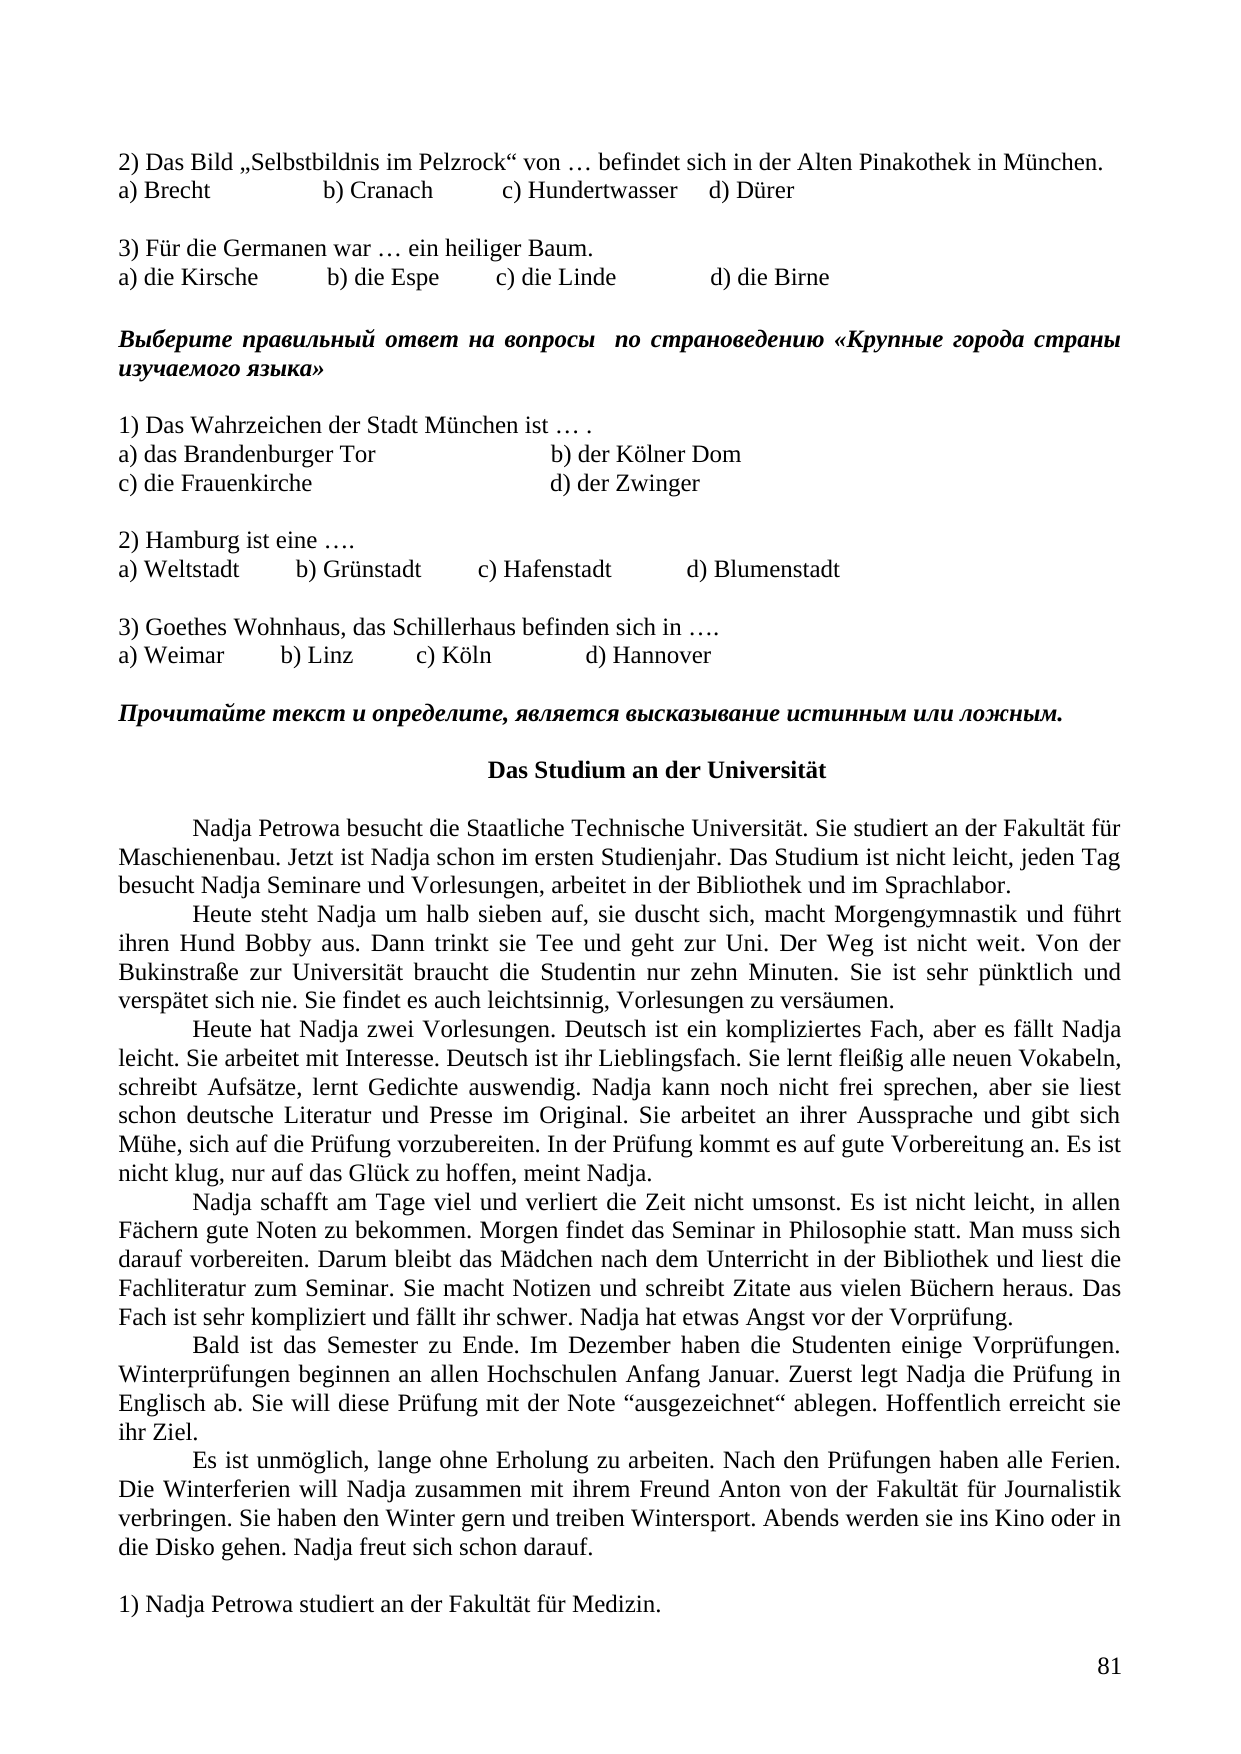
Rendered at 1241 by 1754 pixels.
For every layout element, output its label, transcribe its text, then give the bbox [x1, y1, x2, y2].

text Es ist unmöglich, lange ohne Erholung zu arbeiten. Nach den Prüfungen haben alle Ferien. Die Winterferien will Nadja zusammen mit ihrem Freund Anton von der Fakultät für Journalistik verbringen. Sie haben den Winter gern und treiben Wintersport. Abends werden sie ins Kino oder in die Disko gehen. Nadja freut sich schon darauf. [118, 1445, 1122, 1560]
text Bald ist das Semester zu Ende. Im Dezember haben die Studenten einige Vorprüfungen. Winterprüfungen beginnen an allen Hochschulen Anfang Januar. Zuerst legt Nadja die Prüfung in Englisch ab. Sie will diese Prüfung mit der Note “ausgezeichnet“ ablegen. Hoffentlich erreicht sie ihr Ziel. [118, 1330, 1122, 1445]
text a) das Brandenburger Tor b) der Kölner Dom [118, 439, 1122, 468]
text 2) Hamburg ist eine …. [118, 525, 1122, 554]
text a) Weimar b) Linz c) Köln d) Hannover [118, 640, 1122, 669]
text a) die Kirsche b) die Espe c) die Linde d) die Birne [118, 262, 1122, 291]
text Nadja schafft am Tage viel und verliert die Zeit nicht umsonst. Es ist nicht leicht, in allen Fächern gute Noten zu bekommen. Morgen findet das Seminar in Philosophie statt. Man muss sich darauf vorbereiten. Darum bleibt das Mädchen nach dem Unterricht in der Bibliothek und liest die Fachliteratur zum Seminar. Sie macht Notizen und schreibt Zitate aus vielen Büchern heraus. Das Fach ist sehr kompliziert und fällt ihr schwer. Nadja hat etwas Angst vor der Vorprüfung. [118, 1187, 1122, 1330]
text 3) Goethes Wohnhaus, das Schillerhaus befinden sich in …. [118, 612, 1122, 640]
text Прочитайте текст и определите, является высказывание истинным или ложным. [118, 698, 1122, 727]
text Heute steht Nadja um halb sieben auf, sie duscht sich, macht Morgengymnastik und führt ihren Hund Bobby aus. Dann trinkt sie Tee und geht zur Uni. Der Weg ist nicht weit. Von der Bukinstraße zur Universität braucht die Studentin nur zehn Minuten. Sie ist sehr pünktlich und verspätet sich nie. Sie findet es auch leichtsinnig, Vorlesungen zu versäumen. [118, 899, 1122, 1014]
text Heute hat Nadja zwei Vorlesungen. Deutsch ist ein kompliziertes Fach, aber es fällt Nadja leicht. Sie arbeitet mit Interesse. Deutsch ist ihr Lieblingsfach. Sie lernt fleißig alle neuen Vokabeln, schreibt Aufsätze, lernt Gedichte auswendig. Nadja kann noch nicht frei sprechen, aber sie liest schon deutsche Literatur und Presse im Original. Sie arbeitet an ihrer Aussprache und gibt sich Mühe, sich auf die Prüfung vorzubereiten. In der Prüfung kommt es auf gute Vorbereitung an. Es ist nicht klug, nur auf das Glück zu hoffen, meint Nadja. [118, 1014, 1122, 1187]
text Das Studium an der Universität [118, 755, 1122, 784]
text 1) Das Wahrzeichen der Stadt München ist … . [118, 410, 1122, 439]
text 3) Für die Germanen war … ein heiliger Baum. [118, 233, 1122, 262]
text Nadja Petrowa besucht die Staatliche Technische Universität. Sie studiert an der Fakultät für Maschienenbau. Jetzt ist Nadja schon im ersten Studienjahr. Das Studium ist nicht leicht, jeden Tag besucht Nadja Seminare und Vorlesungen, arbeitet in der Bibliothek und im Sprachlabor. [118, 813, 1122, 899]
text 1) Nadja Petrowa studiert an der Fakultät für Medizin. [118, 1589, 1122, 1618]
text c) die Frauenkirche d) der Zwinger [118, 468, 1122, 497]
text a) Weltstadt b) Grünstadt c) Hafenstadt d) Blumenstadt [118, 554, 1122, 583]
text Выберите правильный ответ на вопросы по страноведению «Крупные города страны изучаемого языка» [118, 324, 1122, 382]
text 2) Das Bild „Selbstbildnis im Pelzrock“ von … befindet sich in der Alten Pinakothek in München. [118, 147, 1122, 176]
text a) Brecht b) Cranach c) Hundertwasser d) Dürer [118, 176, 1122, 204]
